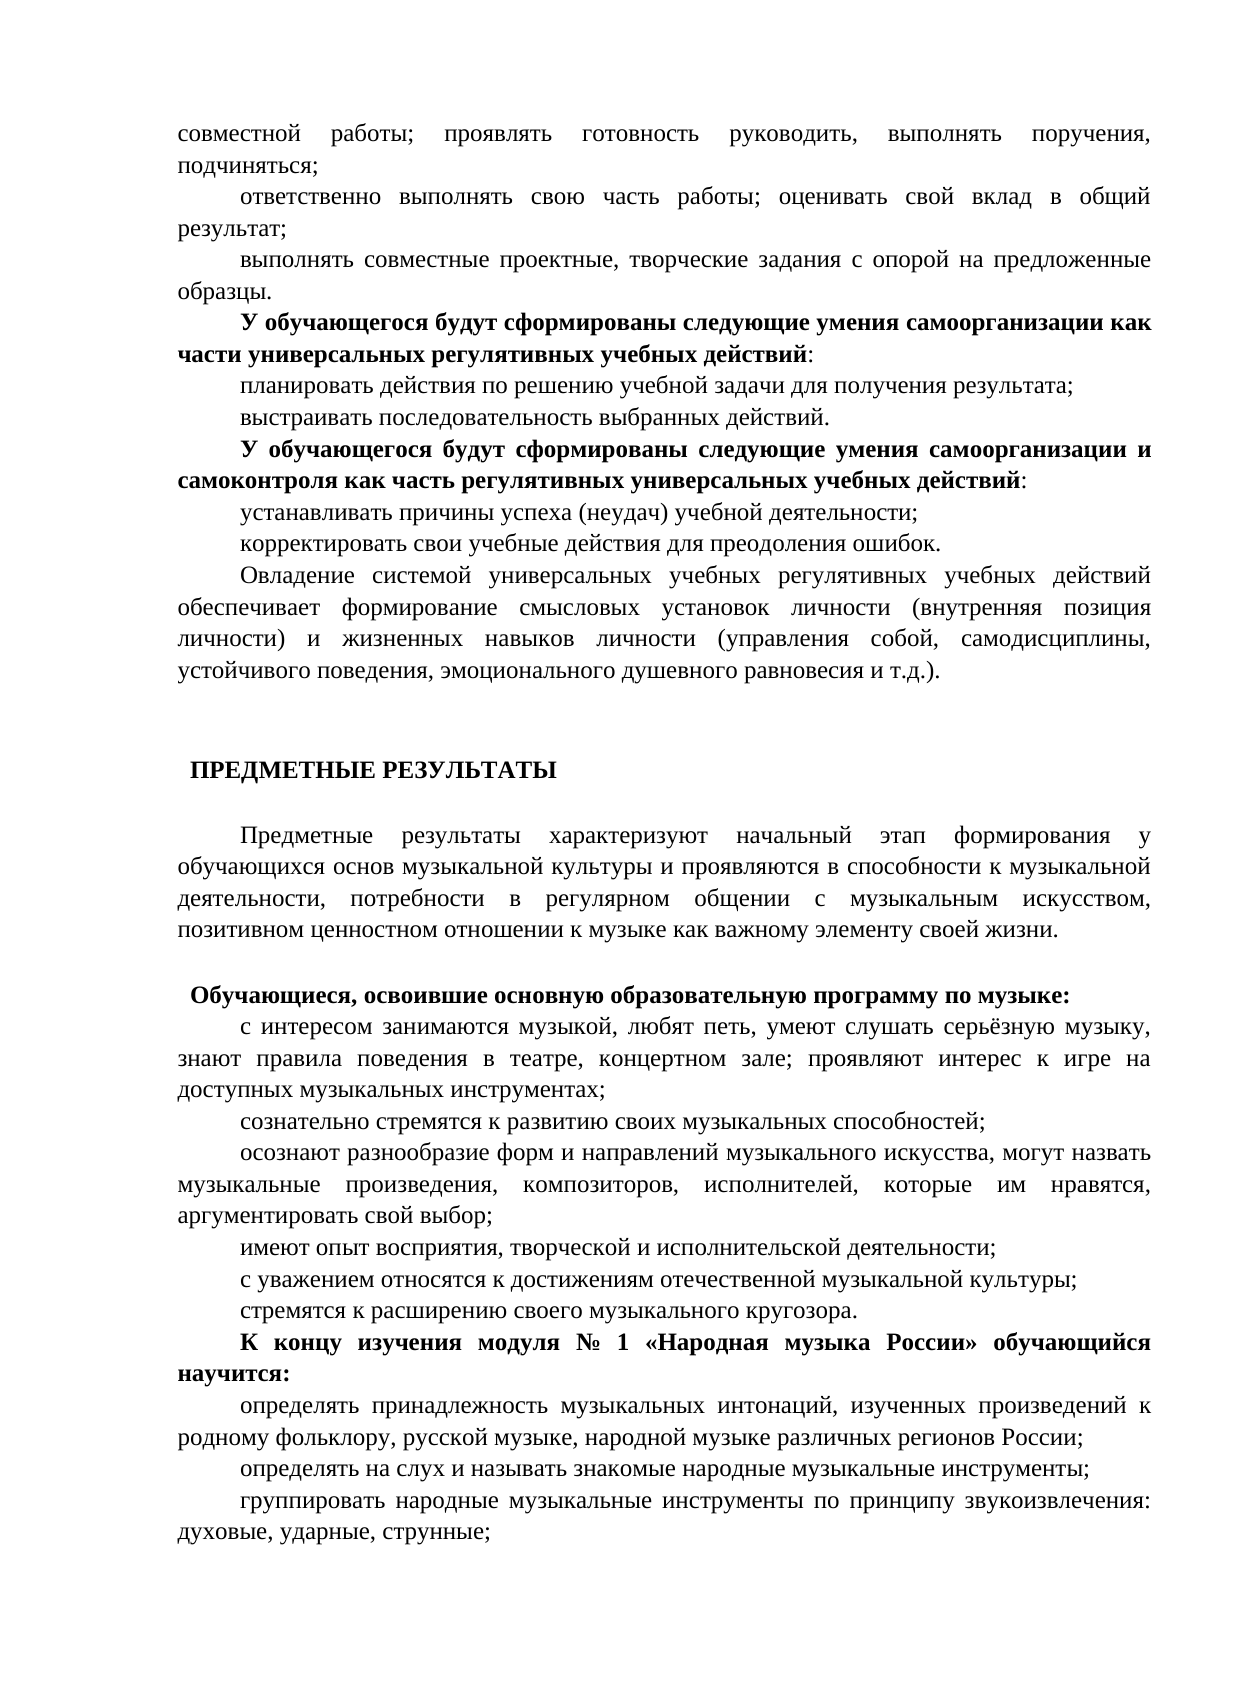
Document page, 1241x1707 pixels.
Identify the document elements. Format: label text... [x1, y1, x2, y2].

text выстраивать последовательность выбранных действий. [177, 402, 1152, 431]
text определять принадлежность музыкальных интонаций, изученных произведений к родному фольклору, русской музыке, народной музыке различных регионов России; [177, 1390, 1152, 1450]
text сознательно стремятся к развитию своих музыкальных способностей; [177, 1106, 1152, 1135]
text ПРЕДМЕТНЫЕ РЕЗУЛЬТАТЫ [190, 755, 1152, 783]
text корректировать свои учебные действия для преодоления ошибок. [177, 528, 1152, 557]
text стремятся к расширению своего музыкального кругозора. [177, 1295, 1152, 1324]
text группировать народные музыкальные инструменты по принципу звукоизвлечения: духовые, ударные, струнные; [177, 1485, 1152, 1545]
text осознают разнообразие форм и направлений музыкального искусства, могут назвать музыкальные произведения, композиторов, исполнителей, которые им нравятся, аргументировать свой выбор; [177, 1137, 1152, 1229]
text с уважением относятся к достижениям отечественной музыкальной культуры; [177, 1264, 1152, 1292]
text Предметные результаты характеризуют начальный этап формирования у обучающихся основ музыкальной культуры и проявляются в способности к музыкальной деятельности, потребности в регулярном общении с музыкальным искусством, позитивном ценностном отношении к музыке как важному элементу своей жизни. [177, 820, 1152, 943]
text К концу изучения модуля № 1 «Народная музыка России» обучающийся научится: [177, 1327, 1152, 1387]
text У обучающегося будут сформированы следующие умения самоорганизации и самоконтроля как часть регулятивных универсальных учебных действий: [177, 434, 1152, 494]
text ответственно выполнять свою часть работы; оценивать свой вклад в общий результат; [177, 181, 1152, 242]
text Обучающиеся, освоившие основную образовательную программу по музыке: [190, 980, 1152, 1008]
text выполнять совместные проектные, творческие задания с опорой на предложенные образцы. [177, 244, 1152, 305]
text определять на слух и называть знакомые народные музыкальные инструменты; [177, 1453, 1152, 1482]
text планировать действия по решению учебной задачи для получения результата; [177, 371, 1152, 399]
text с интересом занимаются музыкой, любят петь, умеют слушать серьёзную музыку, знают правила поведения в театре, концертном зале; проявляют интерес к игре на доступных музыкальных инструментах; [177, 1011, 1152, 1103]
text Овладение системой универсальных учебных регулятивных учебных действий обеспечивает формирование смысловых установок личности (внутренняя позиция личности) и жизненных навыков личности (управления собой, самодисциплины, устойчивого поведения, эмоционального душевного равновесия и т.д.). [177, 560, 1152, 683]
text У обучающегося будут сформированы следующие умения самоорганизации как части универсальных регулятивных учебных действий: [177, 307, 1152, 368]
text имеют опыт восприятия, творческой и исполнительской деятельности; [177, 1232, 1152, 1261]
text устанавливать причины успеха (неудач) учебной деятельности; [177, 497, 1152, 526]
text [177, 118, 1152, 178]
